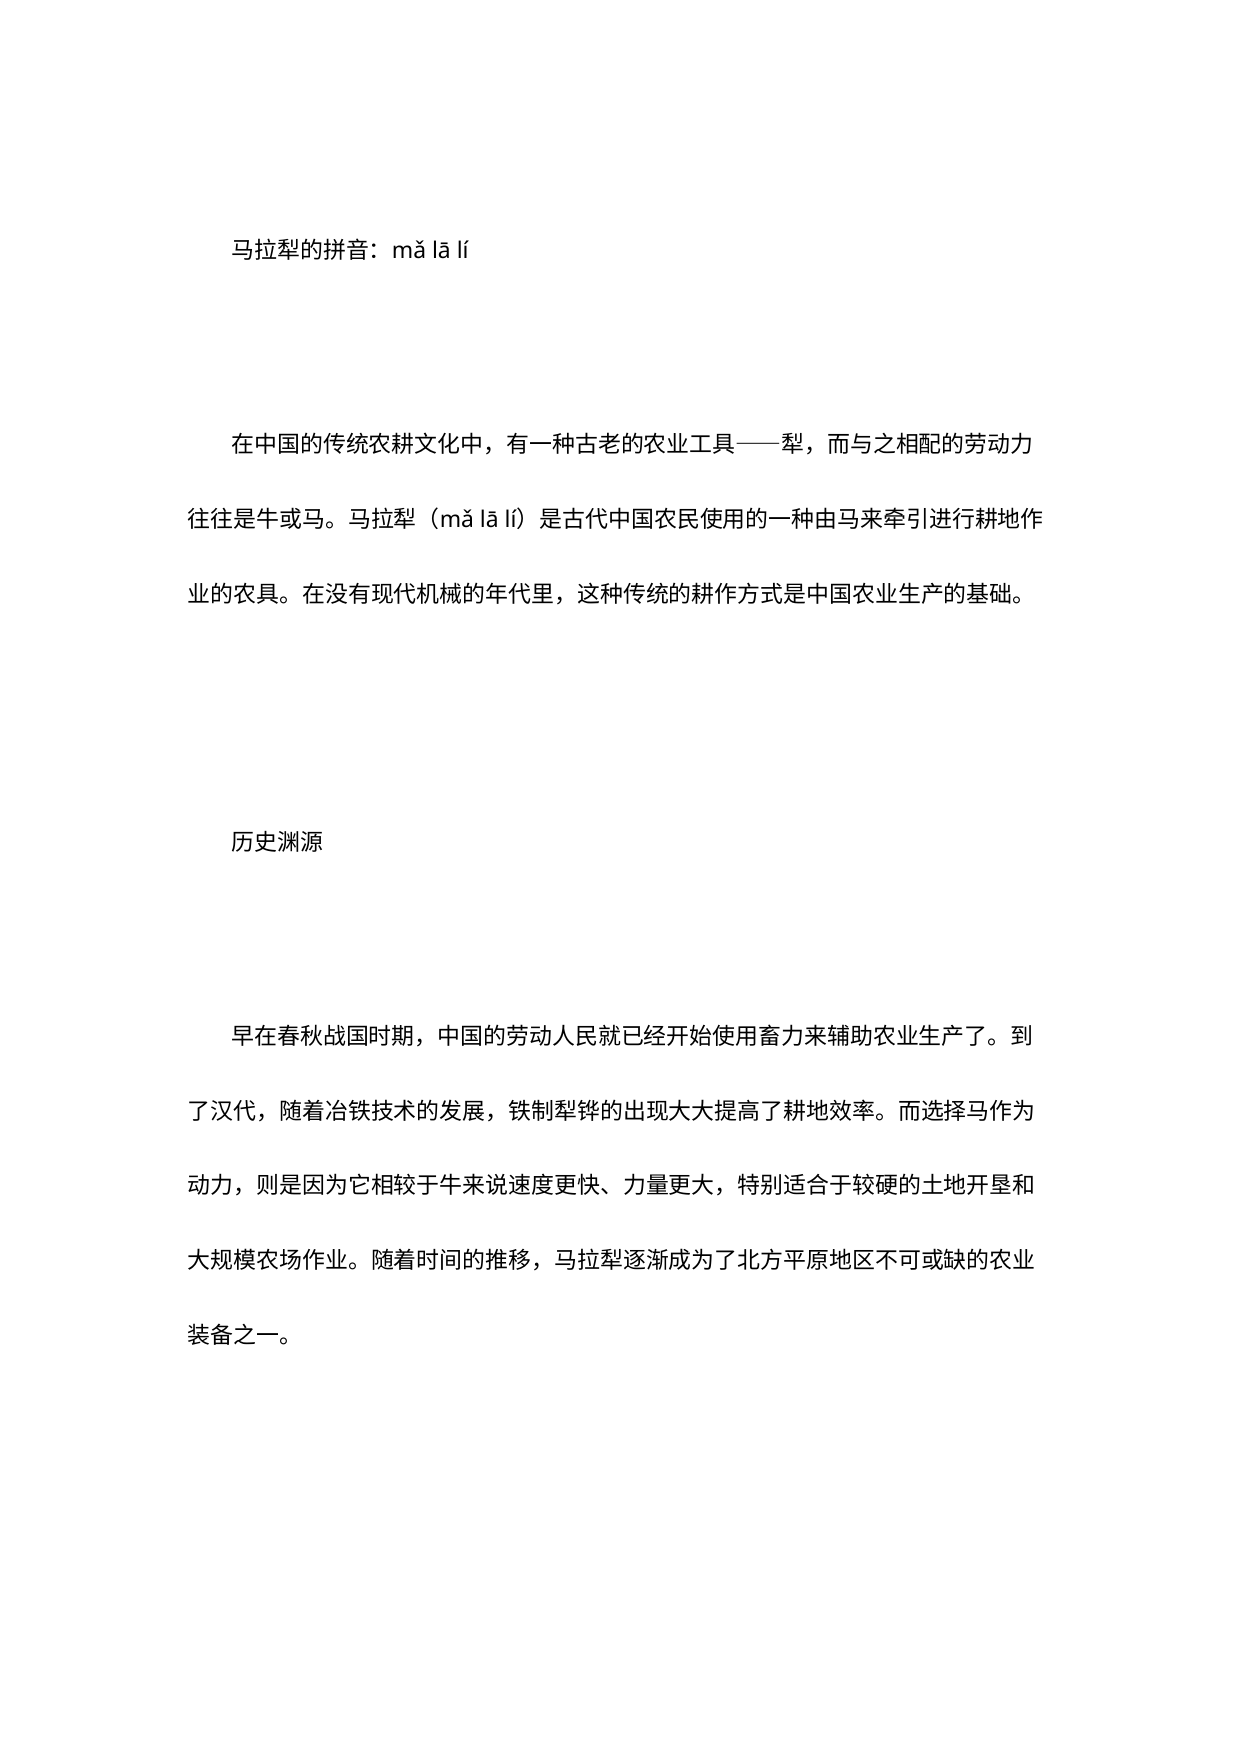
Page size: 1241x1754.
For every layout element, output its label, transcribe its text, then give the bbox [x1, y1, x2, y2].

text 在中国的传统农耕文化中，有一种古老的农业工具——犁，而与之相配的劳动力往往是牛或马。马拉犁（mǎ lā lí）是古代中国农民使用的一种由马来牵引进行耕地作业的农具。在没有现代机械的年代里，这种传统的耕作方式是中国农业生产的基础。 [187, 410, 1053, 624]
text 早在春秋战国时期，中国的劳动人民就已经开始使用畜力来辅助农业生产了。到了汉代，随着冶铁技术的发展，铁制犁铧的出现大大提高了耕地效率。而选择马作为动力，则是因为它相较于牛来说速度更快、力量更大，特别适合于较硬的土地开垦和大规模农场作业。随着时间的推移，马拉犁逐渐成为了北方平原地区不可或缺的农业装备之一。 [187, 1002, 1053, 1366]
text 马拉犁的拼音：mǎ lā lí [187, 216, 1053, 281]
text 历史渊源 [187, 808, 1053, 873]
